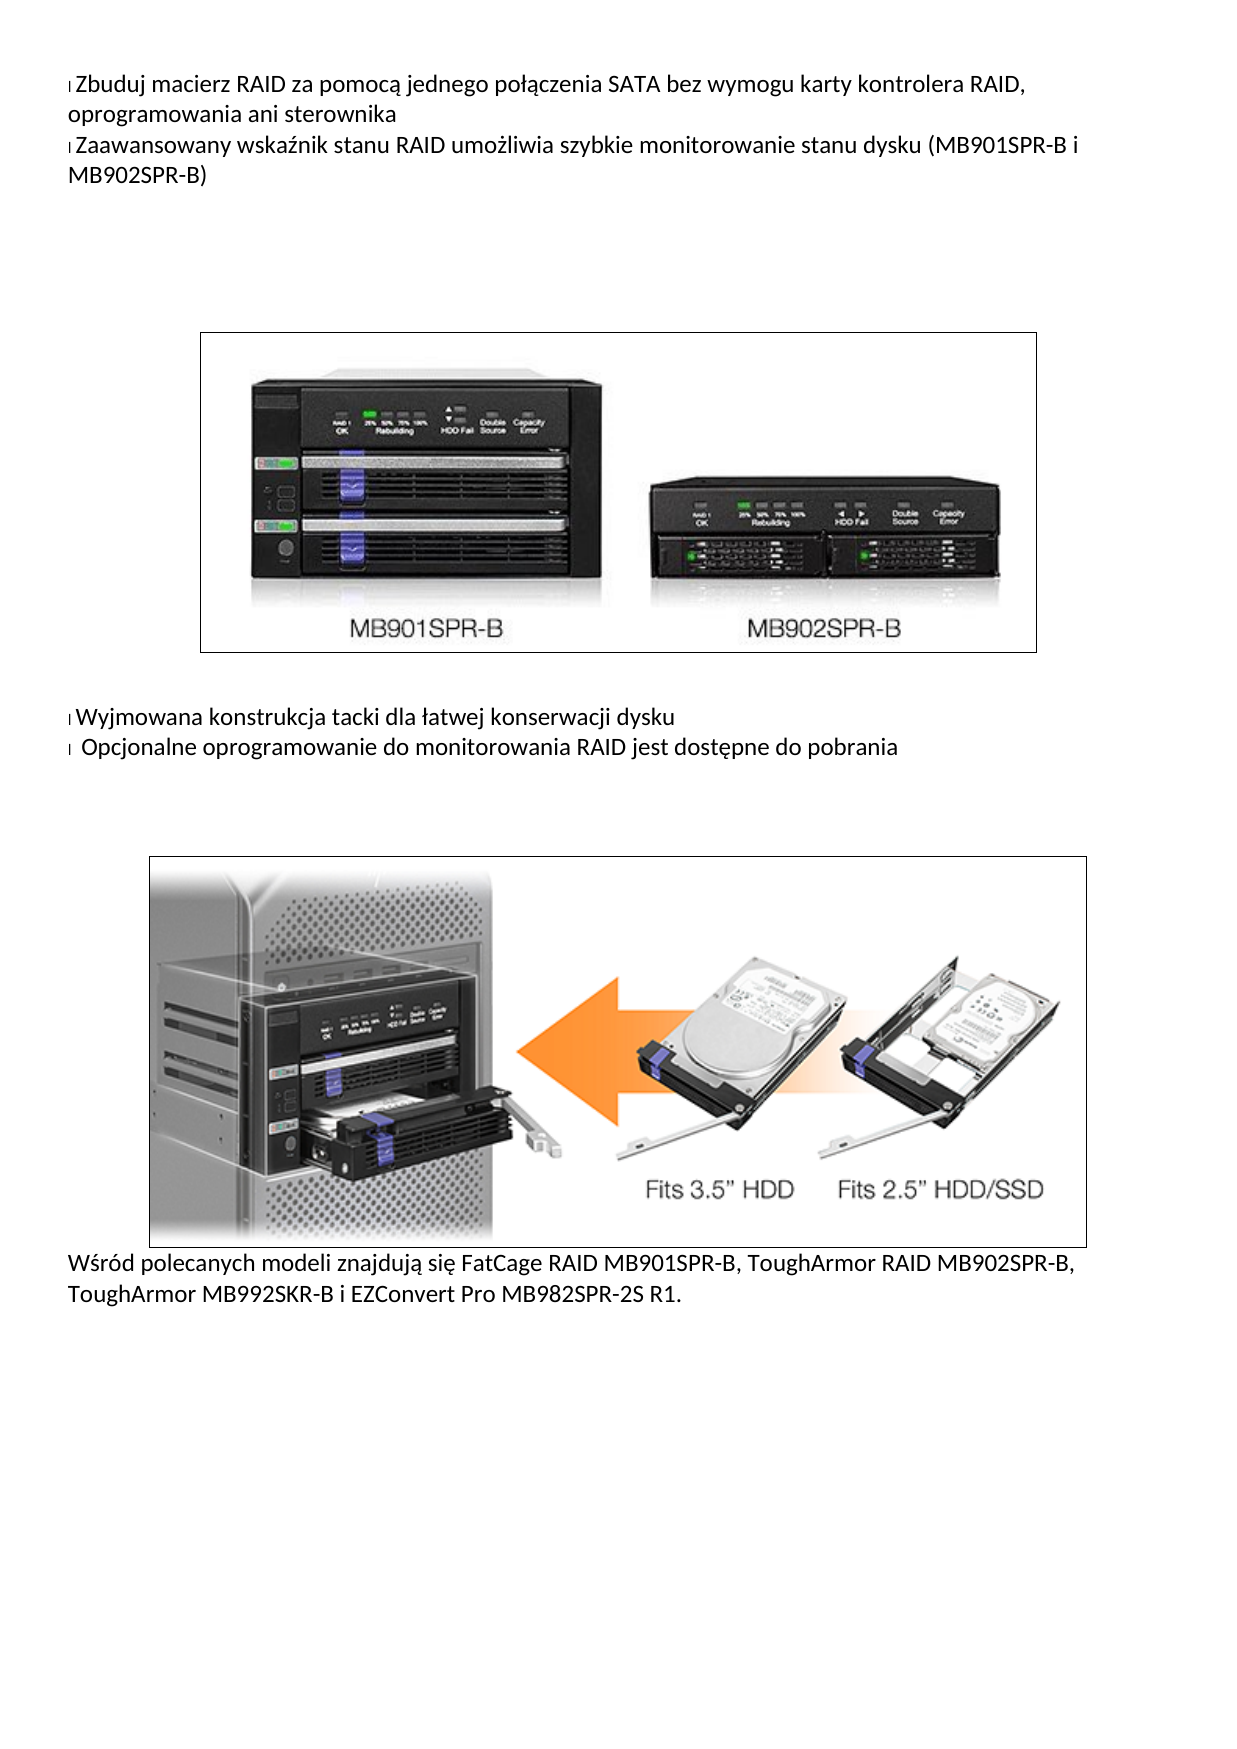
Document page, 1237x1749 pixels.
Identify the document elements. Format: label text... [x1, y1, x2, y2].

picture [150, 857, 1086, 1247]
picture [201, 333, 1036, 652]
text l Zbuduj macierz RAID za pomocą jednego połączenia SATA bez wymogu karty kontrolera RAID, oprogramowania ani sterownika [68, 68, 1169, 129]
text l Zaawansowany wskaźnik stanu RAID umożliwia szybkie monitorowanie stanu dysku (MB901SPR-B i MB902SPR-B) [68, 129, 1169, 190]
text l Opcjonalne oprogramowanie do monitorowania RAID jest dostępne do pobrania [68, 731, 1169, 762]
text l Wyjmowana konstrukcja tacki dla łatwej konserwacji dysku [68, 701, 1169, 731]
text Wśród polecanych modeli znajdują się FatCage RAID MB901SPR-B, ToughArmor RAID MB902SPR-B, ToughArmor MB992SKR-B i EZConvert Pro MB982SPR-2S R1. [68, 1247, 1169, 1308]
